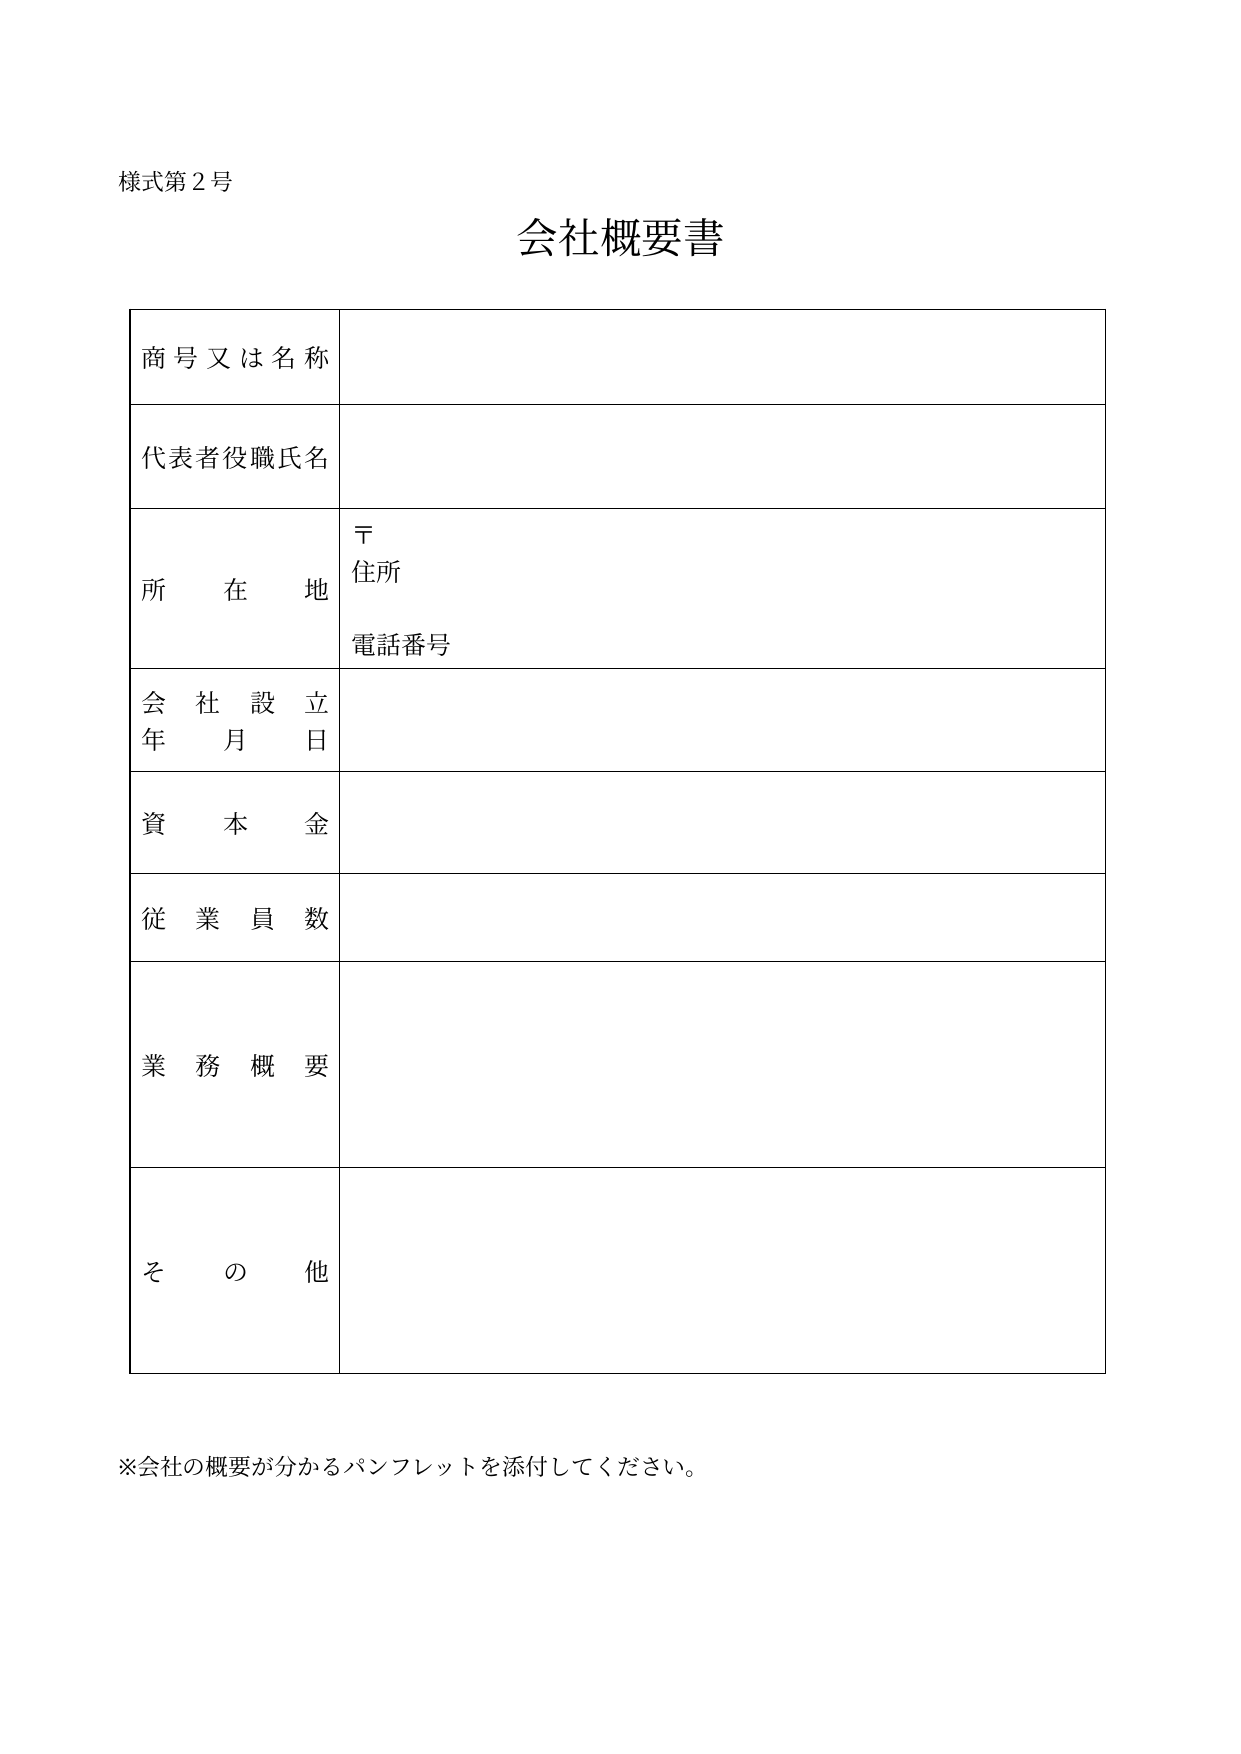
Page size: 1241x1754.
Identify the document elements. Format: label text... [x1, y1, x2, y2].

table_cell 資 本 金 [131, 772, 339, 873]
text 会社概要書 [118, 199, 1123, 272]
table_cell [340, 669, 1105, 771]
table_header 商号又は名称 [131, 310, 339, 404]
table_cell 〒 住所 電話番号 [340, 509, 1105, 668]
table_cell [340, 874, 1105, 961]
text 様式第２号 [118, 162, 1122, 199]
text ※会社の概要が分かるパンフレットを添付してください。 [118, 1447, 1122, 1483]
table_cell その他 [131, 1168, 339, 1373]
table_cell [340, 1168, 1105, 1373]
table_cell 会社設立 年月日 [131, 669, 339, 771]
table_header [340, 310, 1105, 404]
table_cell 業務概要 [131, 962, 339, 1167]
table_cell [340, 962, 1105, 1167]
table_cell 所 在 地 [131, 509, 339, 668]
table_cell 従業員数 [131, 874, 339, 961]
table_cell 代表者役職氏名 [131, 405, 339, 508]
table_cell [340, 772, 1105, 873]
table_cell [340, 405, 1105, 508]
